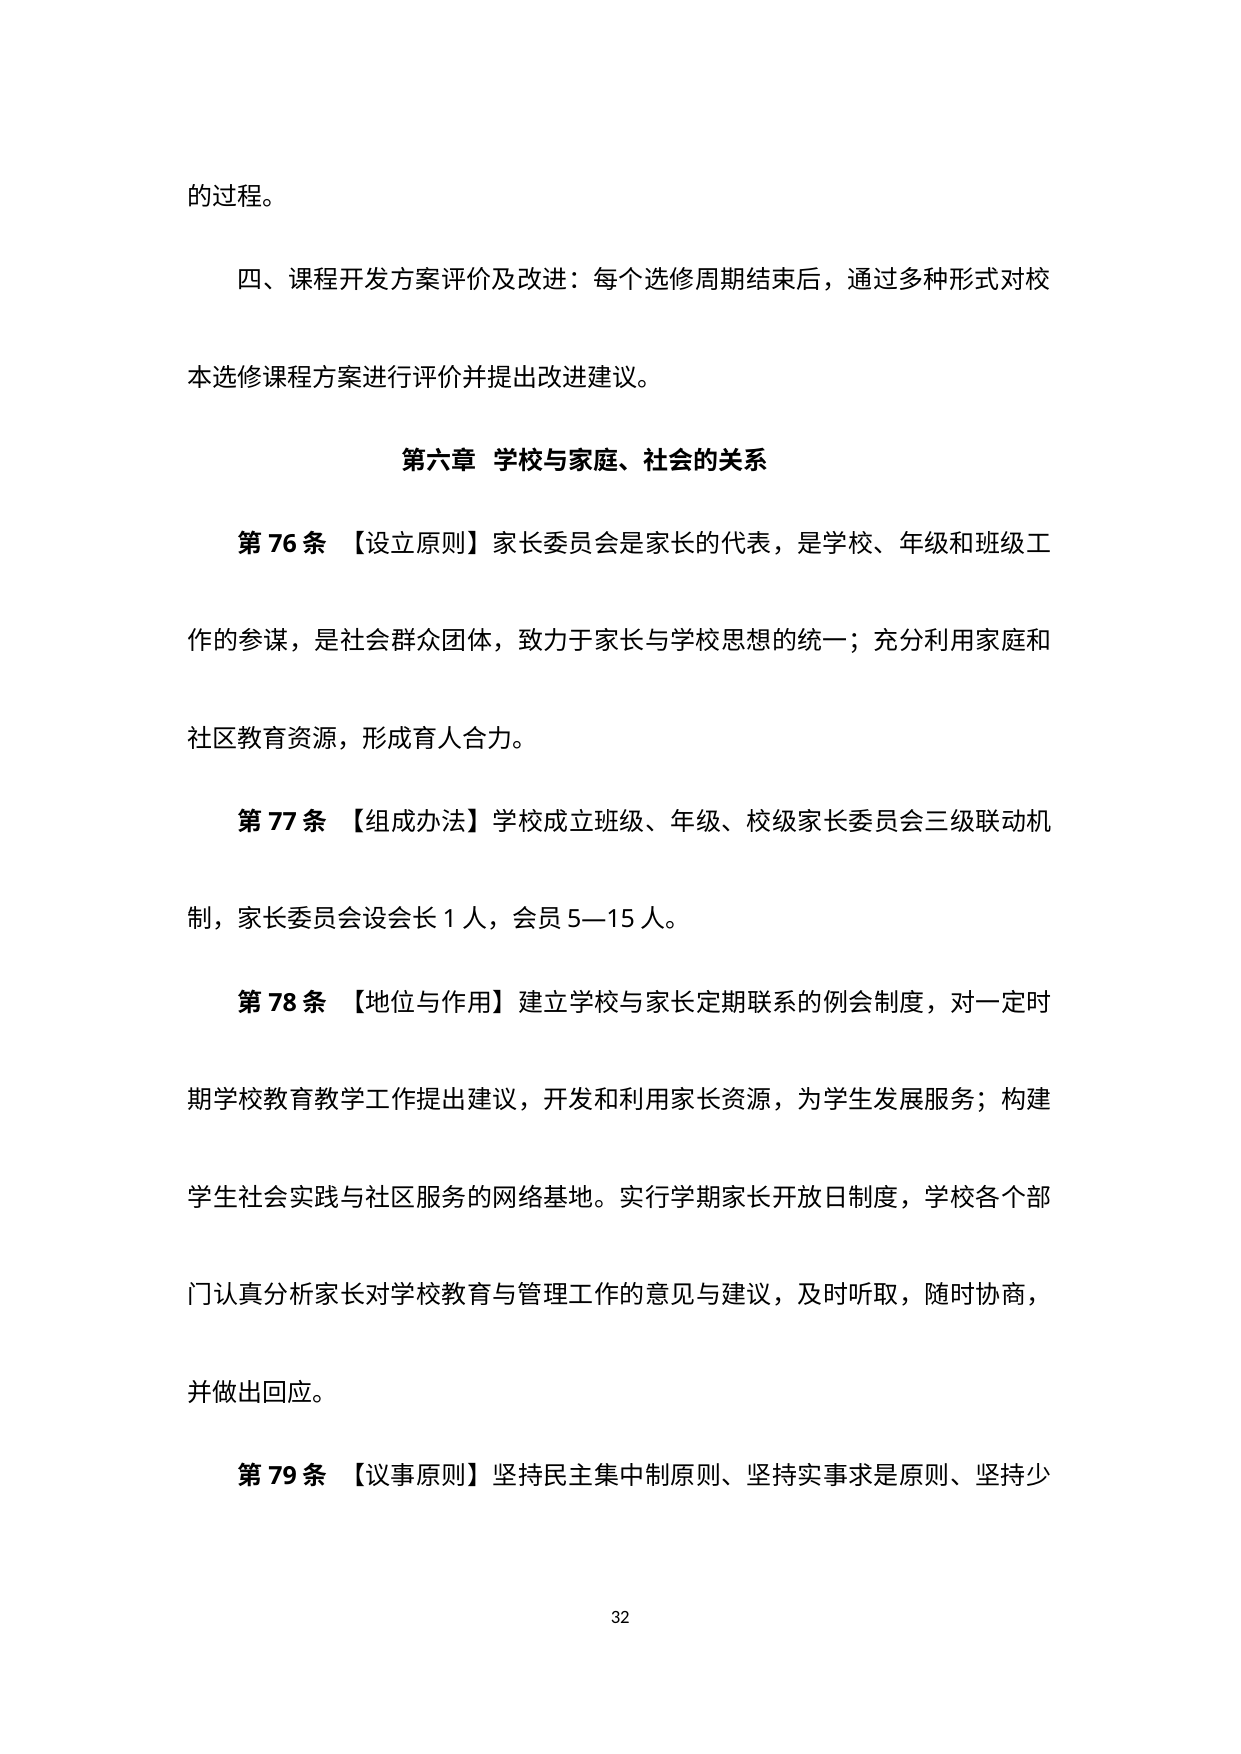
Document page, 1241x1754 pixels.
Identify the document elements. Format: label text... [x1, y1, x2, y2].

text 第77条 【组成办法】学校成立班级、年级、校级家长委员会三级联动机制，家长委员会设会长1人，会员5—15人。 [187, 787, 1053, 949]
text 第78条 【地位与作用】建立学校与家长定期联系的例会制度，对一定时期学校教育教学工作提出建议，开发和利用家长资源，为学生发展服务；构建学生社会实践与社区服务的网络基地。实行学期家长开放日制度，学校各个部门认真分析家长对学校教育与管理工作的意见与建议，及时听取，随时协商，并做出回应。 [187, 968, 1053, 1423]
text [187, 1441, 1053, 1506]
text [187, 162, 1053, 227]
text 第六章 学校与家庭、社会的关系 [187, 426, 1053, 491]
text 四、课程开发方案评价及改进：每个选修周期结束后，通过多种形式对校本选修课程方案进行评价并提出改进建议。 [187, 245, 1053, 408]
text 第76条 【设立原则】家长委员会是家长的代表，是学校、年级和班级工作的参谋，是社会群众团体，致力于家长与学校思想的统一；充分利用家庭和社区教育资源，形成育人合力。 [187, 509, 1053, 769]
